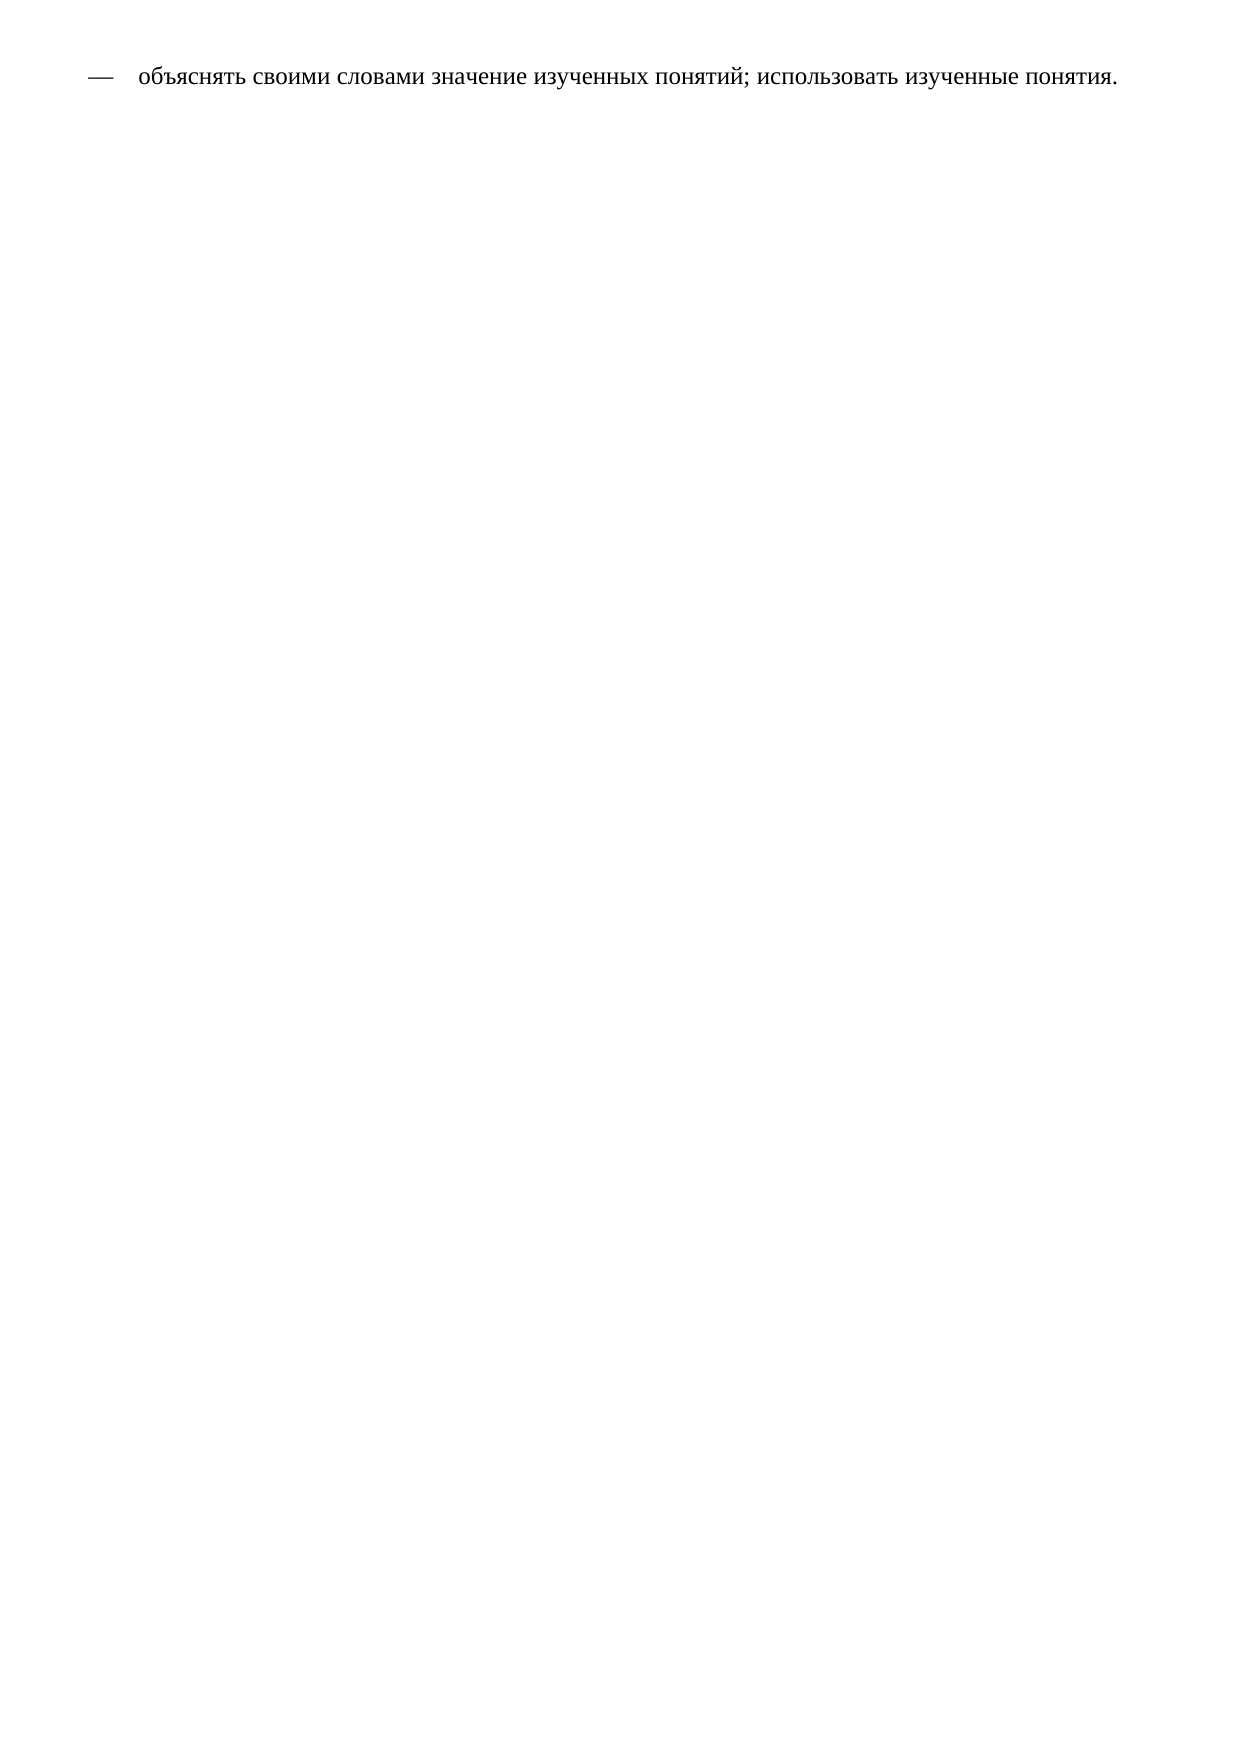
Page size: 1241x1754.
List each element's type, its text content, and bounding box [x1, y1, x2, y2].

list объяснять своими словами значение изученных понятий; использовать изученные понятия. [88, 61, 1182, 90]
